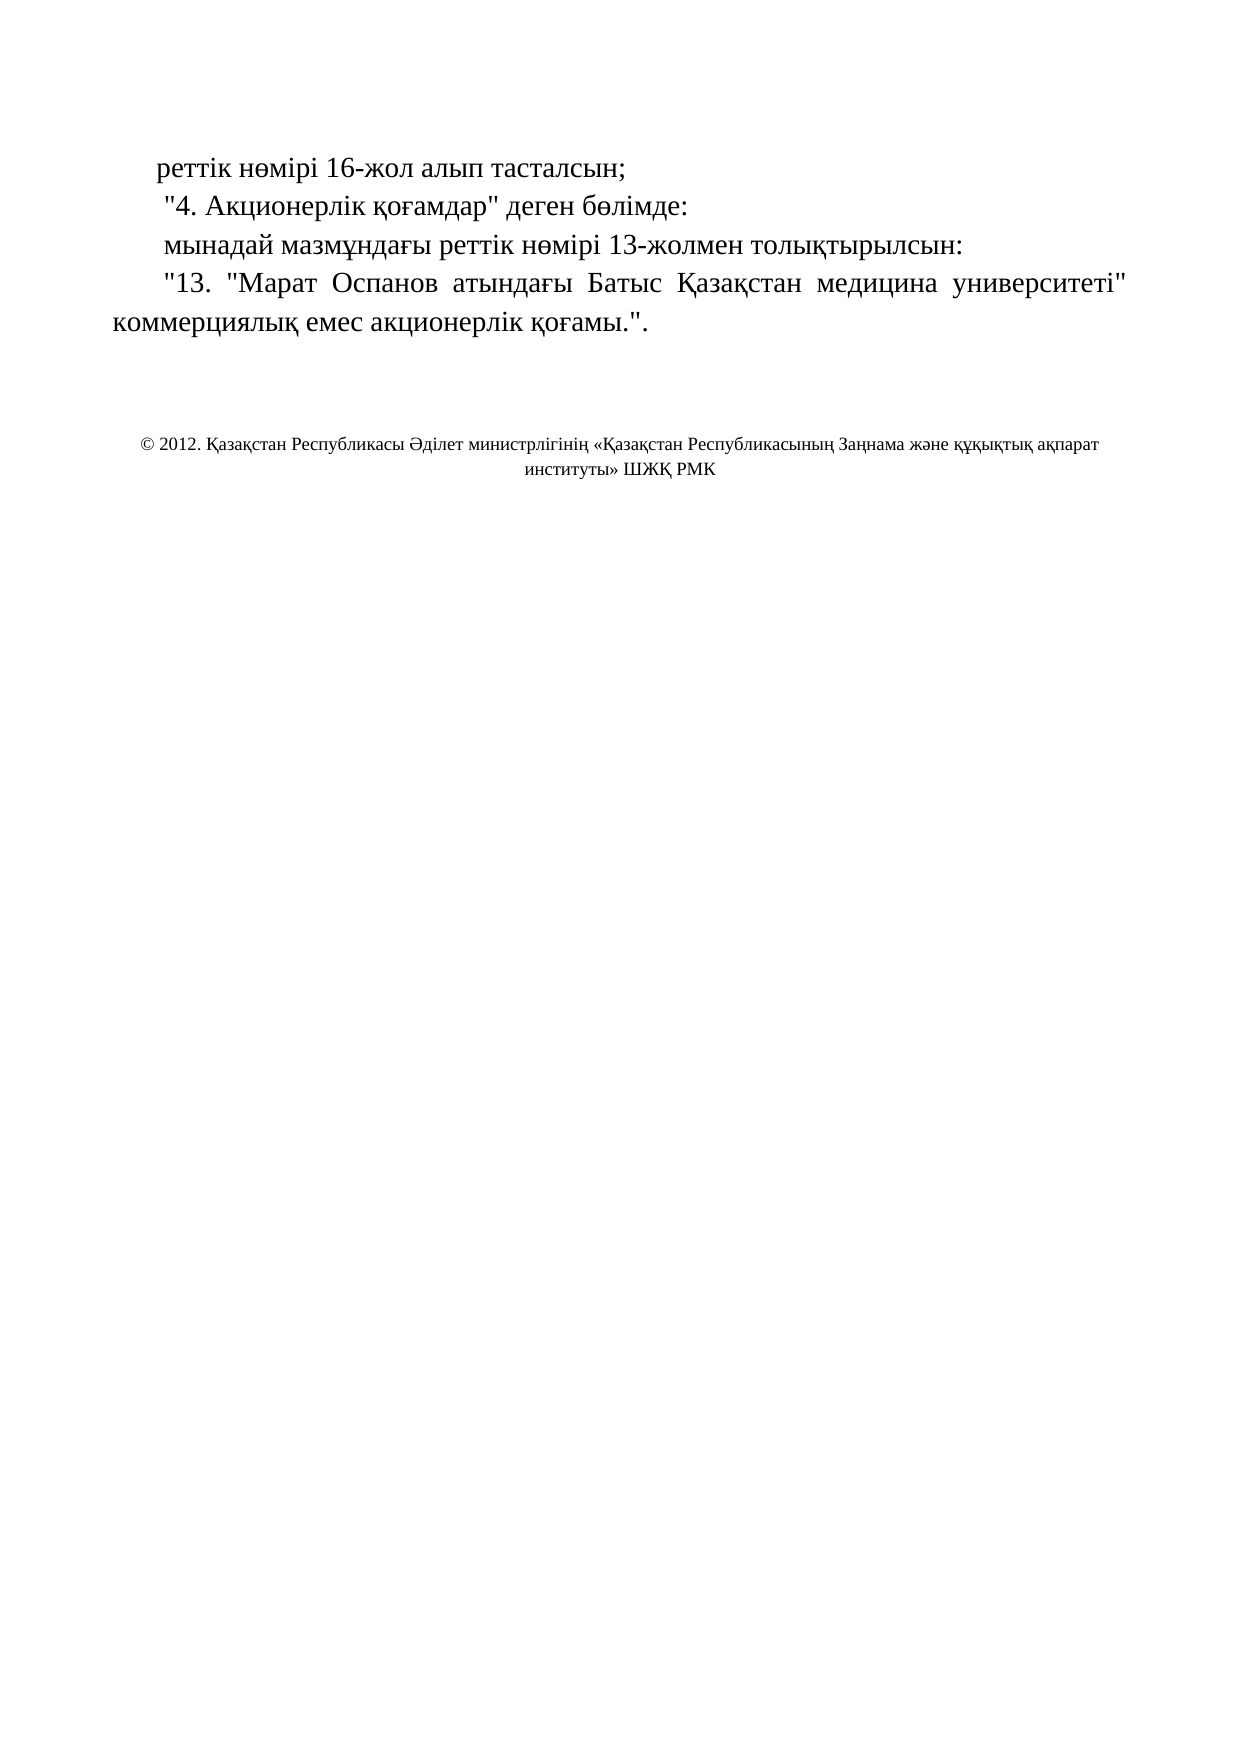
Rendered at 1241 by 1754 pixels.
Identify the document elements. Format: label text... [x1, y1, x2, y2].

text мынадай мазмұндағы реттік нөмірі 13-жолмен толықтырылсын: [112, 227, 1128, 261]
text © 2012. Қазақстан Республикасы Әділет министрлігінің «Қазақстан Республикасының Заңнама және құқықтық ақпарат институты» ШЖҚ РМК [112, 433, 1128, 480]
text реттік нөмірі 16-жол алып тасталсын; [112, 150, 1128, 183]
text "13. "Марат Оспанов атындағы Батыс Қазақстан медицина университеті" коммерциялық емес акционерлік қоғамы.". [112, 266, 1128, 338]
text "4. Акционерлік қоғамдар" деген бөлімде: [112, 188, 1128, 222]
